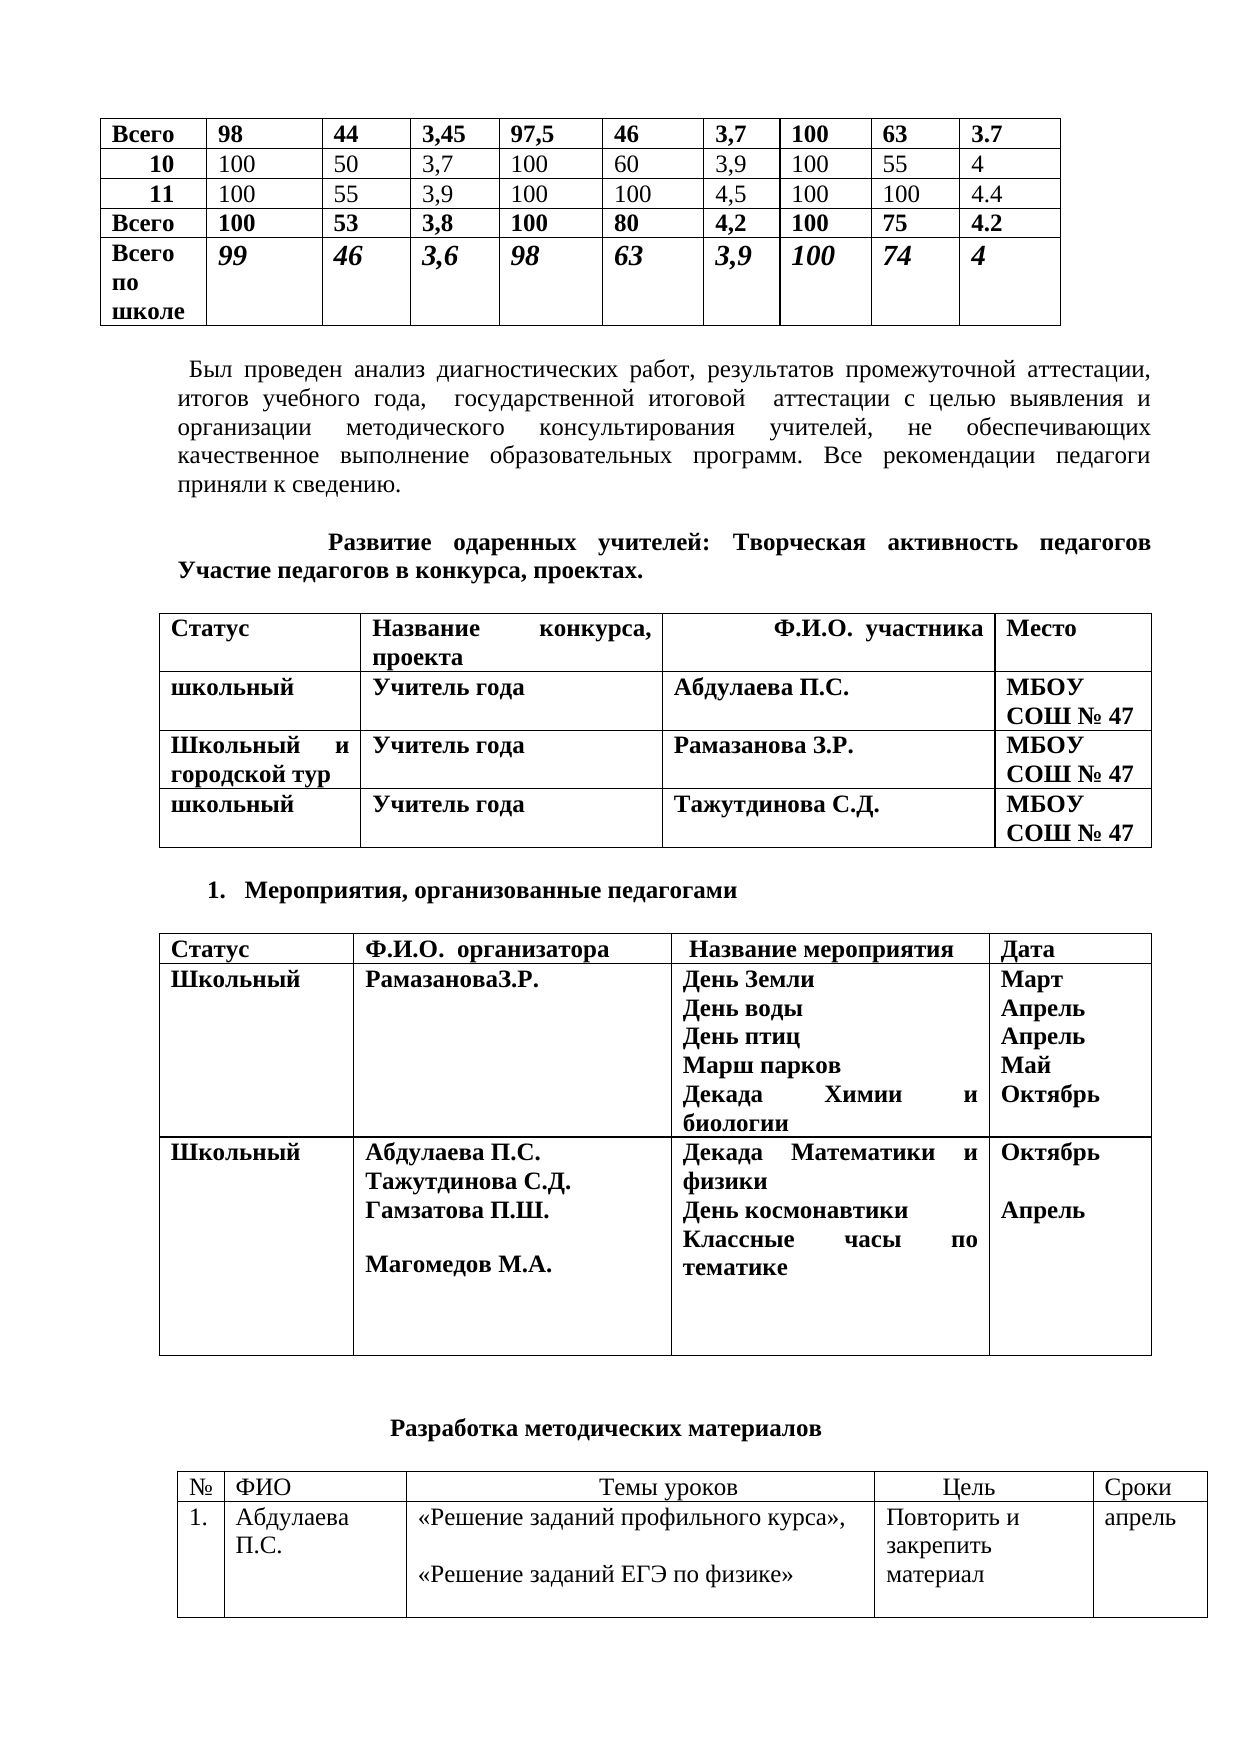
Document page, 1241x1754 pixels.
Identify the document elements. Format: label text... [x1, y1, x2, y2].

table_header Дата [990, 934, 1151, 963]
table_cell МБОУ СОШ № 47 [996, 789, 1151, 847]
table_cell День Земли День воды День птиц Марш парков Декада Химии и биологии [672, 964, 989, 1136]
table_cell 3,9 [704, 149, 779, 178]
table_cell 63 [603, 238, 703, 324]
table_cell 55 [323, 179, 410, 207]
table_header Статус [160, 934, 353, 963]
list Мероприятия, организованные педагогами [207, 876, 1152, 904]
table_cell 100 [500, 149, 602, 178]
table_cell Декада Математики и физики День космонавтики Классные часы по тематике [672, 1138, 989, 1355]
table_cell МБОУ СОШ № 47 [996, 672, 1151, 729]
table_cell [407, 1502, 874, 1617]
table_cell 4.4 [960, 179, 1060, 207]
table_cell Всего [101, 209, 206, 237]
table_cell 100 [781, 149, 871, 178]
table_cell 3,6 [411, 238, 499, 324]
table_cell 46 [323, 238, 410, 324]
table_cell 50 [323, 149, 410, 178]
text Развитие одаренных учителей: Творческая активность педагогов Участие педагогов в конкурса, проектах. [177, 527, 1152, 584]
table_cell Март Апрель Апрель Май Октябрь [990, 964, 1151, 1136]
table_cell Учитель года [361, 731, 662, 788]
table_cell Учитель года [361, 789, 662, 847]
table_cell Абдулаева П.С. Тажутдинова С.Д. Гамзатова П.Ш. Магомедов М.А. [354, 1138, 671, 1355]
table_cell 100 [603, 179, 703, 207]
table_cell апрель [1094, 1502, 1207, 1617]
table_cell 100 [781, 179, 871, 207]
table_cell 100 [781, 119, 871, 148]
table_cell 3.7 [960, 119, 1060, 148]
table_cell школьный [160, 672, 360, 729]
table_cell Тажутдинова С.Д. [663, 789, 994, 847]
table_cell Школьный [160, 964, 353, 1136]
table_cell 55 [872, 149, 959, 178]
table_cell Школьный и городской тур [160, 731, 360, 788]
table_cell 44 [323, 119, 410, 148]
table_cell 53 [323, 209, 410, 237]
table_cell Учитель года [361, 672, 662, 729]
table_cell МБОУ СОШ № 47 [996, 731, 1151, 788]
table_cell 3,45 [411, 119, 499, 148]
table_cell 99 [207, 238, 322, 324]
table_cell 100 [207, 209, 322, 237]
table_cell Рамазанова З.Р. [663, 731, 994, 788]
table_header Название мероприятия [672, 934, 989, 963]
table_cell 1. [178, 1502, 224, 1617]
table_cell 98 [207, 119, 322, 148]
table_cell 63 [872, 119, 959, 148]
table_cell 46 [603, 119, 703, 148]
table_cell 100 [872, 179, 959, 207]
table_cell 4.2 [960, 209, 1060, 237]
table_cell 98 [500, 238, 602, 324]
table_cell Всего по школе [101, 238, 206, 324]
table_header Статус [160, 614, 360, 671]
table_cell Абдулаева П.С. [225, 1502, 406, 1617]
table_cell 4,2 [704, 209, 779, 237]
table_cell 97,5 [500, 119, 602, 148]
table_cell 80 [603, 209, 703, 237]
table_cell 4 [960, 149, 1060, 178]
table_cell школьный [160, 789, 360, 847]
table_header Ф.И.О. участника [663, 614, 994, 671]
table_cell 4,5 [704, 179, 779, 207]
table_cell Октябрь Апрель [990, 1138, 1151, 1355]
table_cell Школьный [160, 1138, 353, 1355]
table_cell 60 [603, 149, 703, 178]
table_header Темы уроков [407, 1472, 874, 1501]
table_cell РамазановаЗ.Р. [354, 964, 671, 1136]
table_cell 4 [960, 238, 1060, 324]
table_cell 100 [781, 238, 871, 324]
table_header № [178, 1472, 224, 1501]
text Разработка методических материалов [177, 1413, 1152, 1442]
table_cell 3,9 [411, 179, 499, 207]
table_header Ф.И.О. организатора [354, 934, 671, 963]
table_cell 100 [781, 209, 871, 237]
table_cell 3,8 [411, 209, 499, 237]
table_cell 10 [101, 149, 206, 178]
table_cell 3,7 [704, 119, 779, 148]
table_cell 74 [872, 238, 959, 324]
text Был проведен анализ диагностических работ, результатов промежуточной аттестации, итогов учебного года, государственной итоговой аттестации с целью выявления и организации методического консультирования учителей, не обеспечивающих качественное выполнение образовательных программ. Все рекомендации педагоги приняли к сведению. [177, 354, 1152, 498]
table_header ФИО [225, 1472, 406, 1501]
table_cell 3,9 [704, 238, 779, 324]
table_cell Абдулаева П.С. [663, 672, 994, 729]
table_cell 100 [207, 149, 322, 178]
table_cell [875, 1502, 1093, 1617]
table_cell 75 [872, 209, 959, 237]
table_header Название конкурса, проекта [361, 614, 662, 671]
table_header Цель [875, 1472, 1093, 1501]
table_cell Всего [101, 119, 206, 148]
table_cell 100 [500, 209, 602, 237]
table_cell 11 [101, 179, 206, 207]
table_cell 3,7 [411, 149, 499, 178]
table_cell 100 [207, 179, 322, 207]
table_header Место [996, 614, 1151, 671]
table_cell 100 [500, 179, 602, 207]
table_header Сроки [1094, 1472, 1207, 1501]
